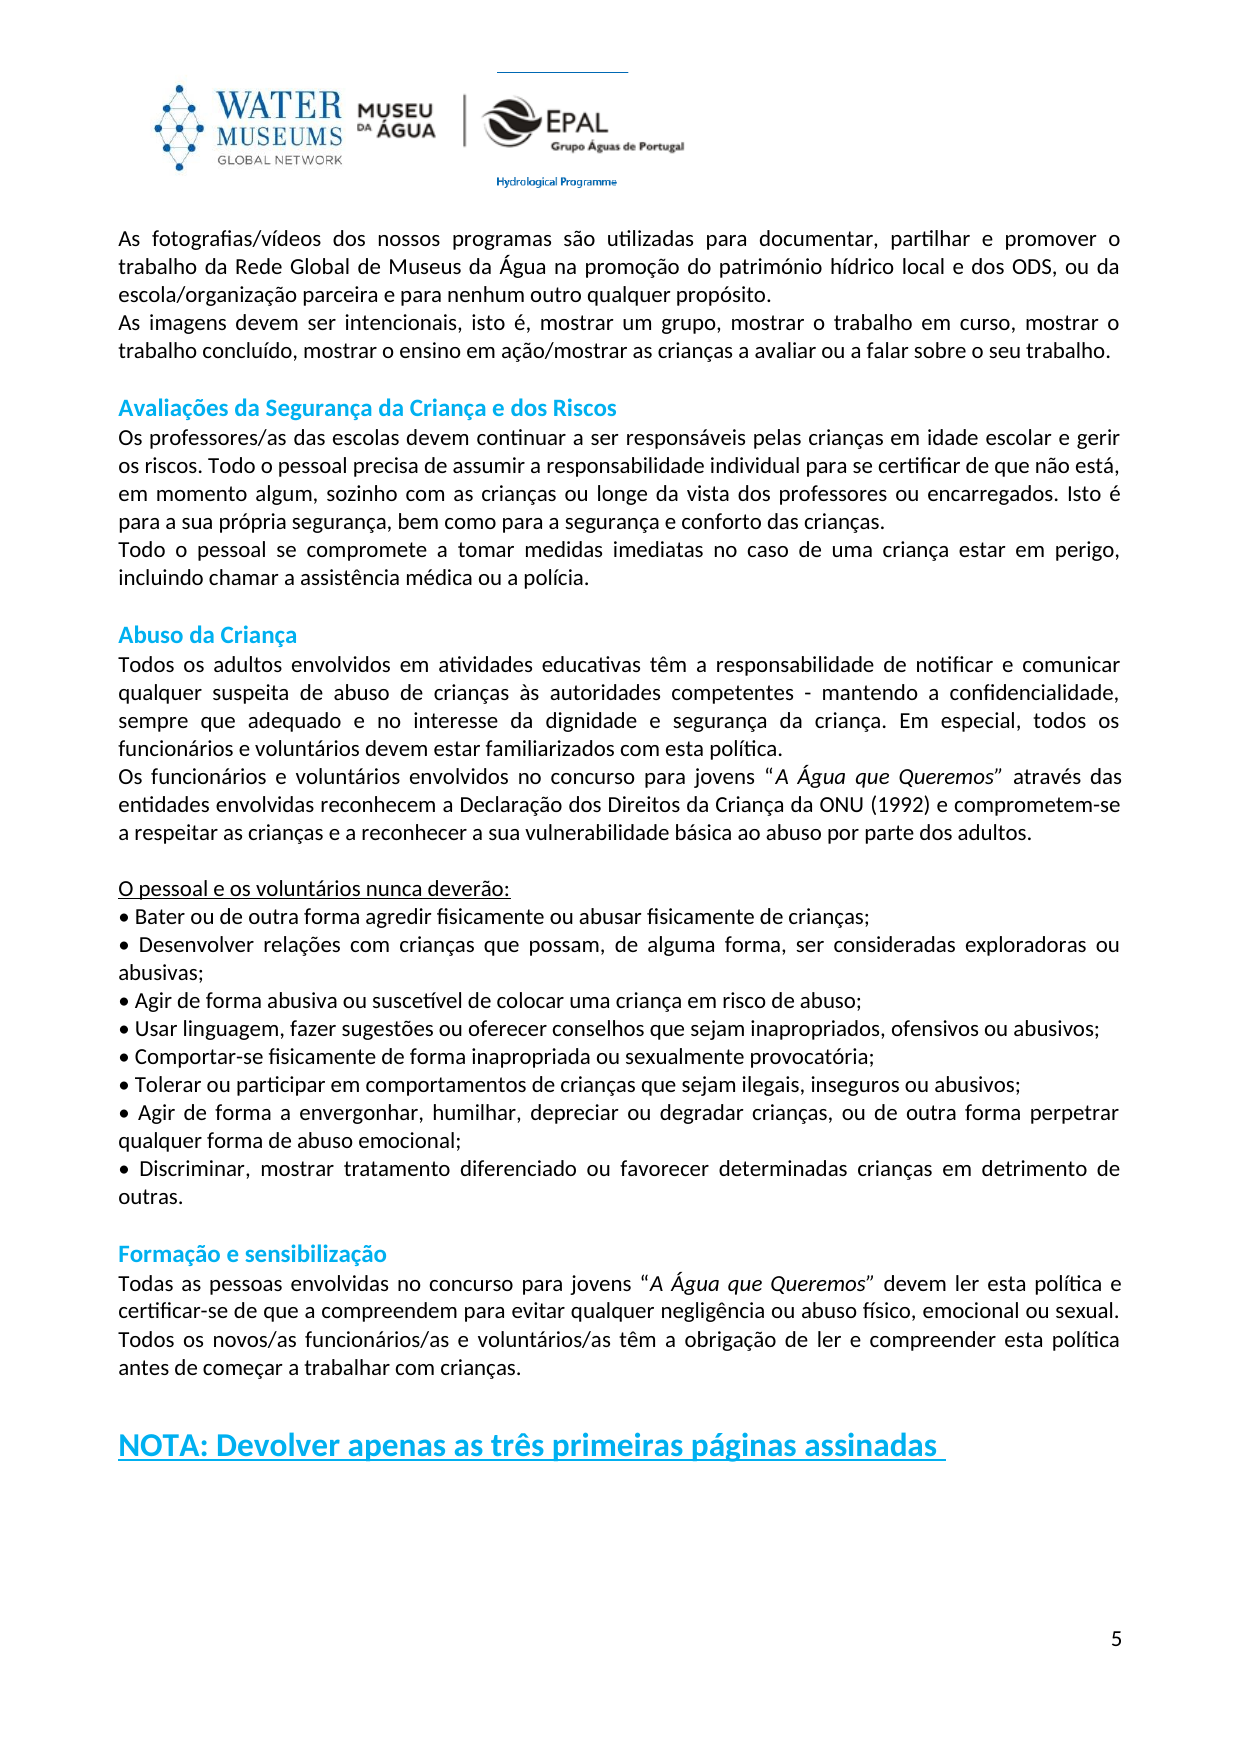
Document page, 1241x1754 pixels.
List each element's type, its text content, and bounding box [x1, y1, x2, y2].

text • Agir de forma a envergonhar, humilhar, depreciar ou degradar crianças, ou de outra forma perpetrar qualquer forma de abuso emocional; [118, 1098, 1122, 1154]
text Os funcionários e voluntários envolvidos no concurso para jovens “A Água que Queremos” através das entidades envolvidas reconhecem a Declaração dos Direitos da Criança da ONU (1992) e comprometem-se a respeitar as crianças e a reconhecer a sua vulnerabilidade básica ao abuso por parte dos adultos. [118, 762, 1122, 846]
text • Bater ou de outra forma agredir fisicamente ou abusar fisicamente de crianças; [118, 902, 1122, 930]
text • Discriminar, mostrar tratamento diferenciado ou favorecer determinadas crianças em detrimento de outras. [118, 1154, 1122, 1210]
text NOTA: Devolver apenas as três primeiras páginas assinadas [118, 1424, 1122, 1464]
text • Tolerar ou participar em comportamentos de crianças que sejam ilegais, inseguros ou abusivos; [118, 1070, 1122, 1098]
text • Agir de forma abusiva ou suscetível de colocar uma criança em risco de abuso; [118, 986, 1122, 1014]
text O pessoal e os voluntários nunca deverão: [118, 874, 1122, 902]
text Avaliações da Segurança da Criança e dos Riscos [118, 392, 1122, 423]
text Abuso da Criança [118, 619, 1122, 650]
text Formação e sensibilização [118, 1238, 1122, 1269]
text Todos os adultos envolvidos em atividades educativas têm a responsabilidade de notificar e comunicar qualquer suspeita de abuso de crianças às autoridades competentes - mantendo a confidencialidade, sempre que adequado e no interesse da dignidade e segurança da criança. Em especial, todos os funcionários e voluntários devem estar familiarizados com esta política. [118, 650, 1122, 762]
text • Desenvolver relações com crianças que possam, de alguma forma, ser consideradas exploradoras ou abusivas; [118, 930, 1122, 986]
text Os professores/as das escolas devem continuar a ser responsáveis pelas crianças em idade escolar e gerir os riscos. Todo o pessoal precisa de assumir a responsabilidade individual para se certificar de que não está, em momento algum, sozinho com as crianças ou longe da vista dos professores ou encarregados. Isto é para a sua própria segurança, bem como para a segurança e conforto das crianças. [118, 423, 1122, 535]
text Todo o pessoal se compromete a tomar medidas imediatas no caso de uma criança estar em perigo, incluindo chamar a assistência médica ou a polícia. [118, 535, 1122, 591]
text • Comportar-se fisicamente de forma inapropriada ou sexualmente provocatória; [118, 1042, 1122, 1070]
text • Usar linguagem, fazer sugestões ou oferecer conselhos que sejam inapropriados, ofensivos ou abusivos; [118, 1014, 1122, 1042]
picture [125, 62, 698, 196]
text Todas as pessoas envolvidas no concurso para jovens “A Água que Queremos” devem ler esta política e certificar-se de que a compreendem para evitar qualquer negligência ou abuso físico, emocional ou sexual. Todos os novos/as funcionários/as e voluntários/as têm a obrigação de ler e compreender esta política antes de começar a trabalhar com crianças. [118, 1269, 1122, 1381]
text As imagens devem ser intencionais, isto é, mostrar um grupo, mostrar o trabalho em curso, mostrar o trabalho concluído, mostrar o ensino em ação/mostrar as crianças a avaliar ou a falar sobre o seu trabalho. [118, 308, 1122, 364]
text As fotografias/vídeos dos nossos programas são utilizadas para documentar, partilhar e promover o trabalho da Rede Global de Museus da Água na promoção do património hídrico local e dos ODS, ou da escola/organização parceira e para nenhum outro qualquer propósito. [118, 224, 1122, 308]
